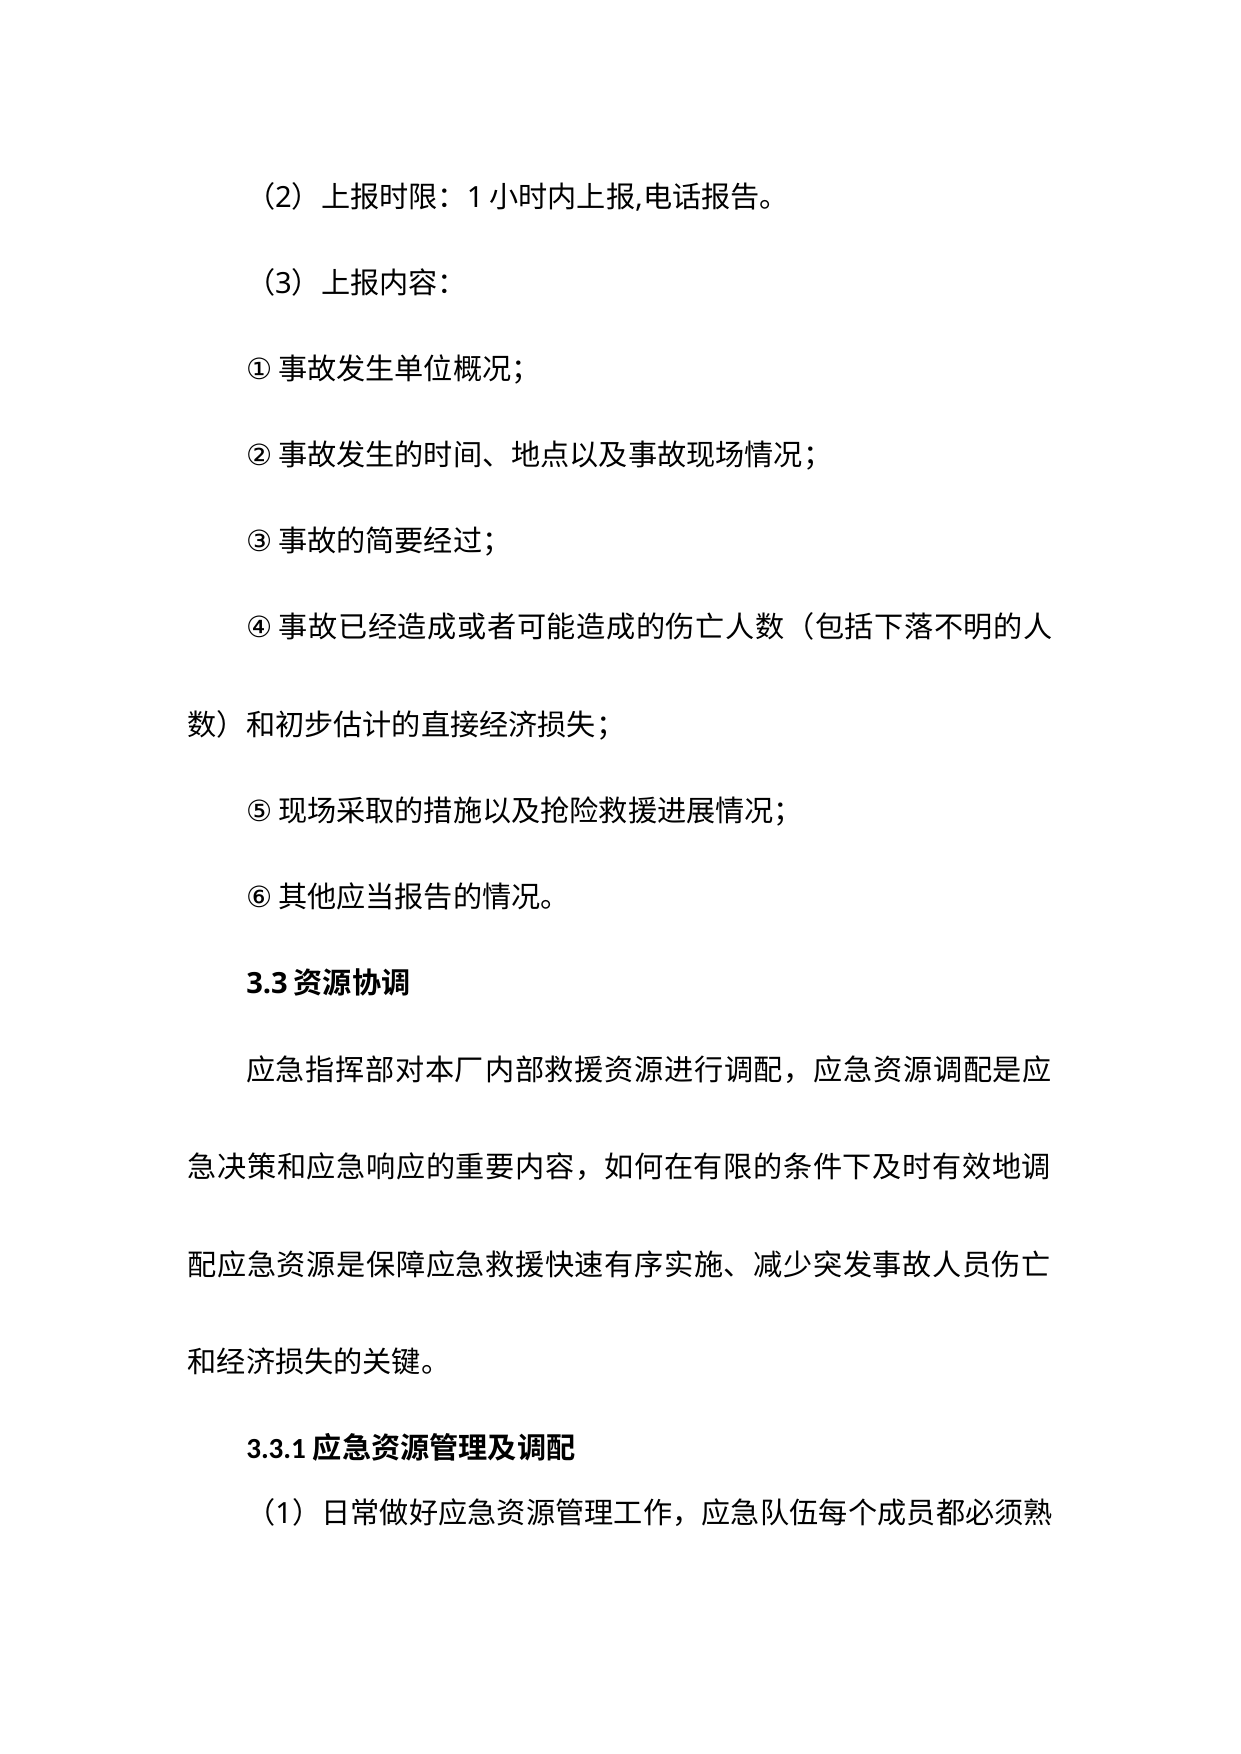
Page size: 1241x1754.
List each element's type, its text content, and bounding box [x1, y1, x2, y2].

text 3.3.1 应急资源管理及调配 [187, 1413, 1053, 1478]
text ⑤现场采取的措施以及抢险救援进展情况； [187, 776, 1053, 841]
text ③事故的简要经过； [187, 507, 1053, 572]
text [187, 1478, 1053, 1543]
text ⑥其他应当报告的情况。 [187, 862, 1053, 927]
text （3）上报内容： [187, 248, 1053, 313]
text ②事故发生的时间、地点以及事故现场情况； [187, 420, 1053, 485]
text 3.3资源协调 [187, 949, 1053, 1014]
text ①事故发生单位概况； [187, 334, 1053, 399]
text ④事故已经造成或者可能造成的伤亡人数（包括下落不明的人数）和初步估计的直接经济损失； [187, 593, 1053, 755]
text 应急指挥部对本厂内部救援资源进行调配，应急资源调配是应急决策和应急响应的重要内容，如何在有限的条件下及时有效地调配应急资源是保障应急救援快速有序实施、减少突发事故人员伤亡和经济损失的关键。 [187, 1035, 1053, 1392]
text （2）上报时限：1小时内上报,电话报告。 [187, 162, 1053, 227]
